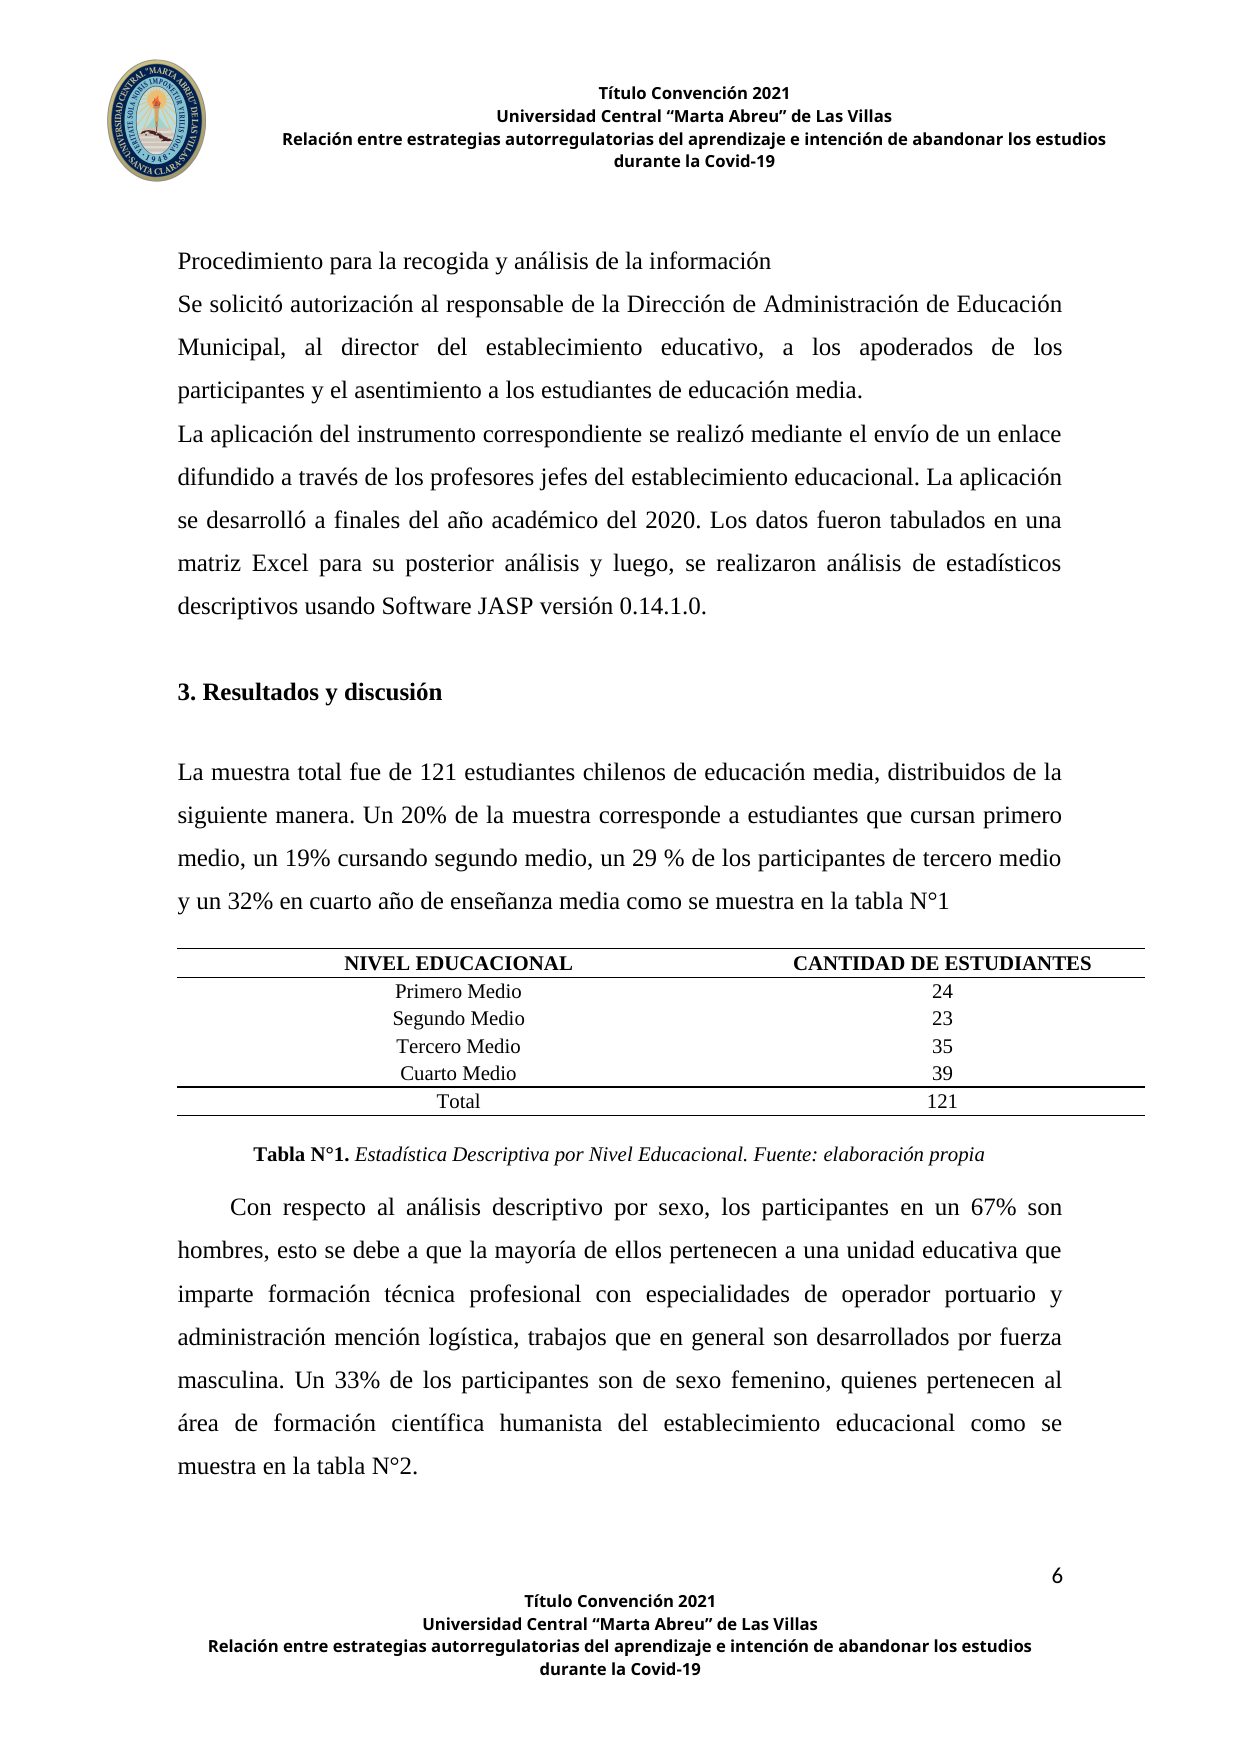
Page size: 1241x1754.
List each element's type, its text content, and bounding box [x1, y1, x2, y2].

text La aplicación del instrumento correspondiente se realizó mediante el envío de un enlace difundido a través de los profesores jefes del establecimiento educacional. La aplicación se desarrolló a finales del año académico del 2020. Los datos fueron tabulados en una matriz Excel para su posterior análisis y luego, se realizaron análisis de estadísticos descriptivos usando Software JASP versión 0.14.1.0. [177, 419, 1063, 620]
table_cell 35 [740, 1032, 1145, 1059]
table_cell 23 [740, 1005, 1145, 1032]
table_cell Tercero Medio [177, 1032, 739, 1059]
table_cell Segundo Medio [177, 1005, 739, 1032]
table_cell Cuarto Medio [177, 1059, 739, 1086]
text La muestra total fue de 121 estudiantes chilenos de educación media, distribuidos de la siguiente manera. Un 20% de la muestra corresponde a estudiantes que cursan primero medio, un 19% cursando segundo medio, un 29 % de los participantes de tercero medio y un 32% en cuarto año de enseñanza media como se muestra en la tabla N°1 [177, 757, 1063, 915]
text Con respecto al análisis descriptivo por sexo, los participantes en un 67% son hombres, esto se debe a que la mayoría de ellos pertenecen a una unidad educativa que imparte formación técnica profesional con especialidades de operador portuario y administración mención logística, trabajos que en general son desarrollados por fuerza masculina. Un 33% de los participantes son de sexo femenino, quienes pertenecen al área de formación científica humanista del establecimiento educacional como se muestra en la tabla N°2. [177, 1192, 1063, 1480]
picture [106, 59, 207, 183]
table_cell Total [177, 1088, 739, 1114]
text 3. Resultados y discusión [177, 677, 1063, 706]
text Se solicitó autorización al responsable de la Dirección de Administración de Educación Municipal, al director del establecimiento educativo, a los apoderados de los participantes y el asentimiento a los estudiantes de educación media. [177, 289, 1063, 404]
table_cell Primero Medio [177, 978, 739, 1005]
table_header NIVEL EDUCACIONAL [177, 949, 739, 977]
table_cell 39 [740, 1059, 1145, 1086]
text Procedimiento para la recogida y análisis de la información [177, 246, 1063, 275]
table_header CANTIDAD DE ESTUDIANTES [740, 949, 1145, 977]
table_cell 121 [740, 1088, 1145, 1114]
text Tabla N°1. Estadística Descriptiva por Nivel Educacional. Fuente: elaboración propia [177, 1142, 1063, 1166]
table_cell 24 [740, 978, 1145, 1005]
